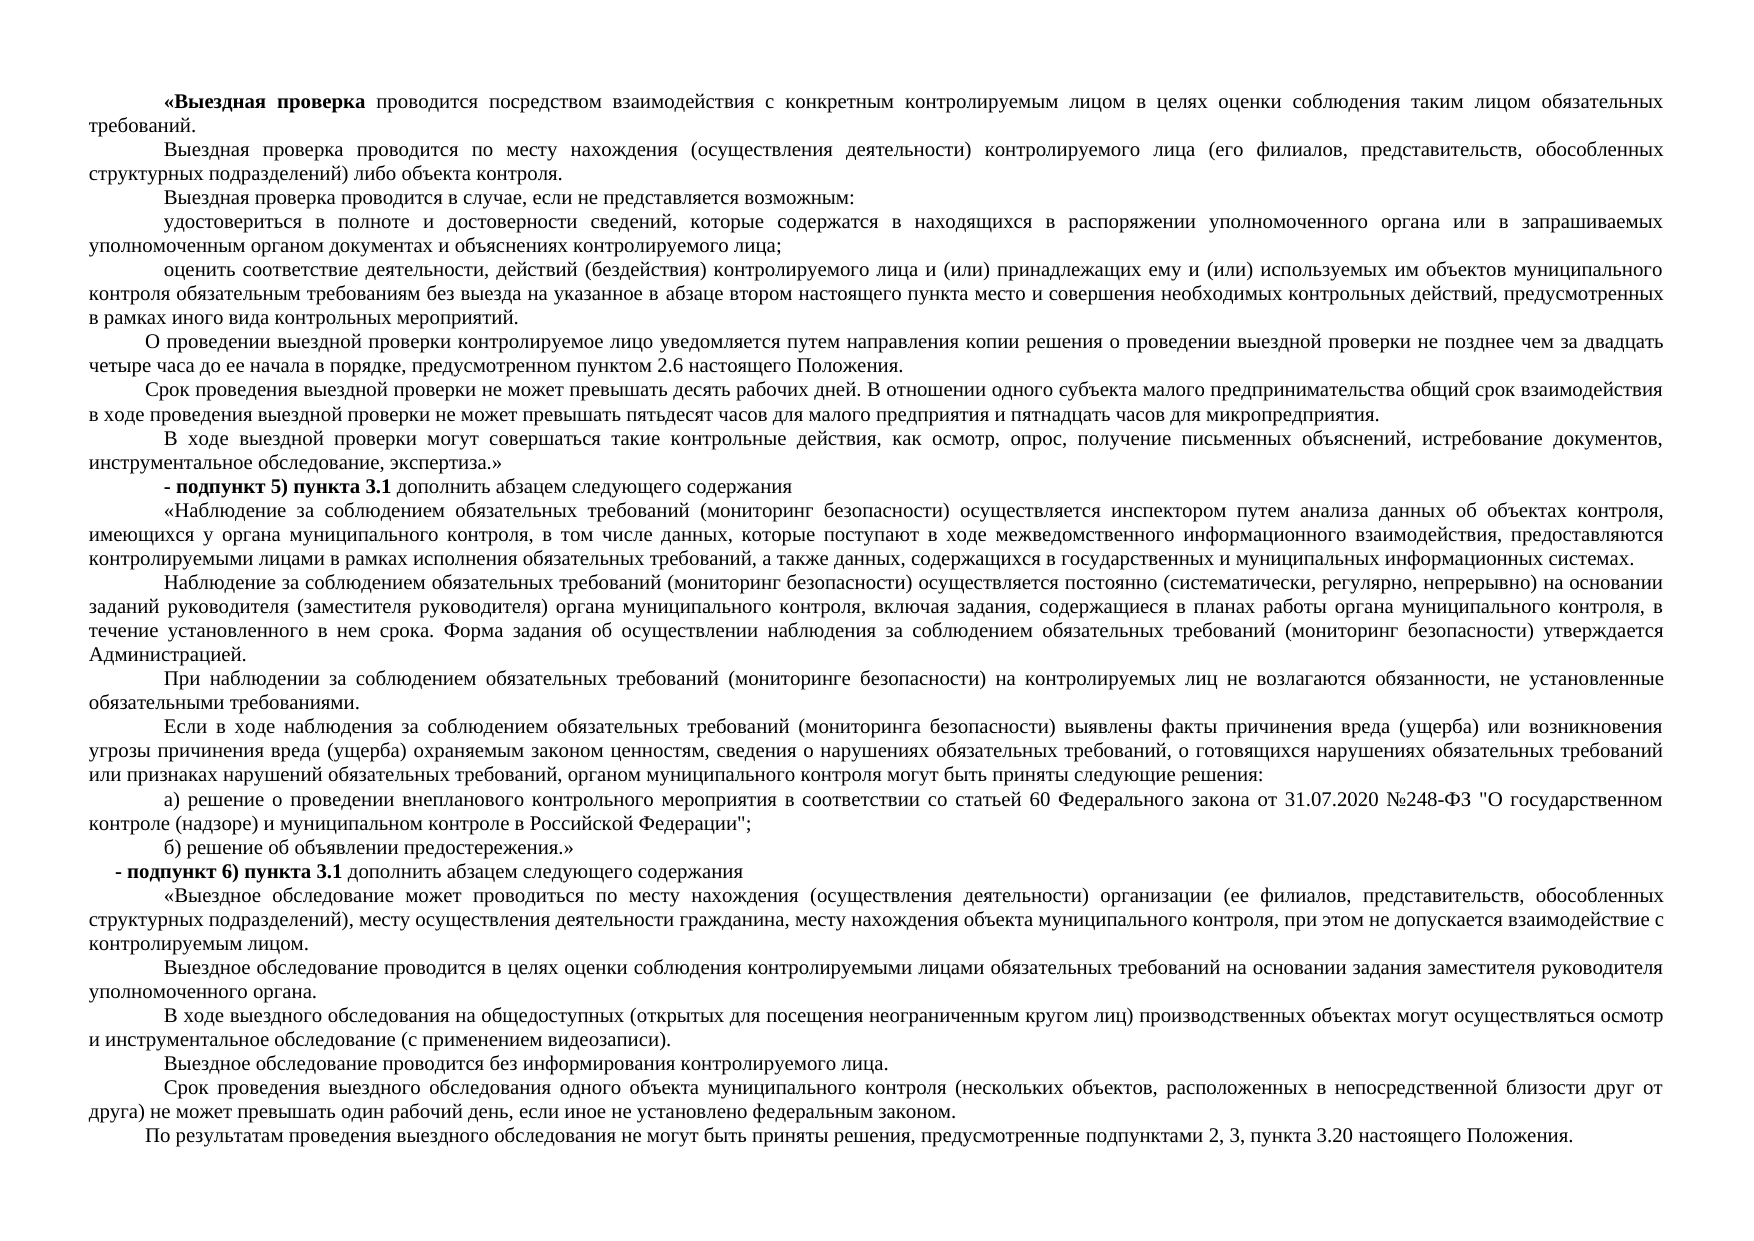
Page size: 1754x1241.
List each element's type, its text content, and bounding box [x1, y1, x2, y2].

text В ходе выездной проверки могут совершаться такие контрольные действия, как осмотр, опрос, получение письменных объяснений, истребование документов, инструментальное обследование, экспертиза.» [89, 426, 1665, 474]
text оценить соответствие деятельности, действий (бездействия) контролируемого лица и (или) принадлежащих ему и (или) используемых им объектов муниципального контроля обязательным требованиям без выезда на указанное в абзаце втором настоящего пункта место и совершения необходимых контрольных действий, предусмотренных в рамках иного вида контрольных мероприятий. [89, 257, 1665, 329]
text При наблюдении за соблюдением обязательных требований (мониторинге безопасности) на контролируемых лиц не возлагаются обязанности, не установленные обязательными требованиями. [89, 666, 1665, 714]
text Выездная проверка проводится по месту нахождения (осуществления деятельности) контролируемого лица (его филиалов, представительств, обособленных структурных подразделений) либо объекта контроля. [89, 137, 1665, 185]
text удостовериться в полноте и достоверности сведений, которые содержатся в находящихся в распоряжении уполномоченного органа или в запрашиваемых уполномоченным органом документах и объяснениях контролируемого лица; [89, 209, 1665, 257]
text Выездное обследование проводится в целях оценки соблюдения контролируемыми лицами обязательных требований на основании задания заместителя руководителя уполномоченного органа. [89, 955, 1665, 1003]
text «Выездное обследование может проводиться по месту нахождения (осуществления деятельности) организации (ее филиалов, представительств, обособленных структурных подразделений), месту осуществления деятельности гражданина, месту нахождения объекта муниципального контроля, при этом не допускается взаимодействие с контролируемым лицом. [89, 883, 1665, 955]
text Срок проведения выездной проверки не может превышать десять рабочих дней. В отношении одного субъекта малого предпринимательства общий срок взаимодействия в ходе проведения выездной проверки не может превышать пятьдесят часов для малого предприятия и пятнадцать часов для микропредприятия. [89, 377, 1665, 426]
text - подпункт 5) пункта 3.1 дополнить абзацем следующего содержания [89, 474, 1665, 498]
text б) решение об объявлении предостережения.» [89, 834, 1665, 859]
text «Выездная проверка проводится посредством взаимодействия с конкретным контролируемым лицом в целях оценки соблюдения таким лицом обязательных требований. [89, 89, 1665, 137]
text «Наблюдение за соблюдением обязательных требований (мониторинг безопасности) осуществляется инспектором путем анализа данных об объектах контроля, имеющихся у органа муниципального контроля, в том числе данных, которые поступают в ходе межведомственного информационного взаимодействия, предоставляются контролируемыми лицами в рамках исполнения обязательных требований, а также данных, содержащихся в государственных и муниципальных информационных системах. [89, 498, 1665, 570]
text По результатам проведения выездного обследования не могут быть приняты решения, предусмотренные подпунктами 2, 3, пункта 3.20 настоящего Положения. [89, 1123, 1665, 1147]
text Выездная проверка проводится в случае, если не представляется возможным: [89, 185, 1665, 209]
text а) решение о проведении внепланового контрольного мероприятия в соответствии со статьей 60 Федерального закона от 31.07.2020 №248-ФЗ "О государственном контроле (надзоре) и муниципальном контроле в Российской Федерации"; [89, 786, 1665, 834]
text Наблюдение за соблюдением обязательных требований (мониторинг безопасности) осуществляется постоянно (систематически, регулярно, непрерывно) на основании заданий руководителя (заместителя руководителя) органа муниципального контроля, включая задания, содержащиеся в планах работы органа муниципального контроля, в течение установленного в нем срока. Форма задания об осуществлении наблюдения за соблюдением обязательных требований (мониторинг безопасности) утверждается Администрацией. [89, 570, 1665, 666]
text - подпункт 6) пункта 3.1 дополнить абзацем следующего содержания [89, 859, 1665, 883]
text Если в ходе наблюдения за соблюдением обязательных требований (мониторинга безопасности) выявлены факты причинения вреда (ущерба) или возникновения угрозы причинения вреда (ущерба) охраняемым законом ценностям, сведения о нарушениях обязательных требований, о готовящихся нарушениях обязательных требований или признаках нарушений обязательных требований, органом муниципального контроля могут быть приняты следующие решения: [89, 714, 1665, 786]
text В ходе выездного обследования на общедоступных (открытых для посещения неограниченным кругом лиц) производственных объектах могут осуществляться осмотр и инструментальное обследование (с применением видеозаписи). [89, 1003, 1665, 1051]
text Выездное обследование проводится без информирования контролируемого лица. [89, 1051, 1665, 1075]
text Срок проведения выездного обследования одного объекта муниципального контроля (нескольких объектов, расположенных в непосредственной близости друг от друга) не может превышать один рабочий день, если иное не установлено федеральным законом. [89, 1075, 1665, 1123]
text О проведении выездной проверки контролируемое лицо уведомляется путем направления копии решения о проведении выездной проверки не позднее чем за двадцать четыре часа до ее начала в порядке, предусмотренном пунктом 2.6 настоящего Положения. [89, 329, 1665, 377]
